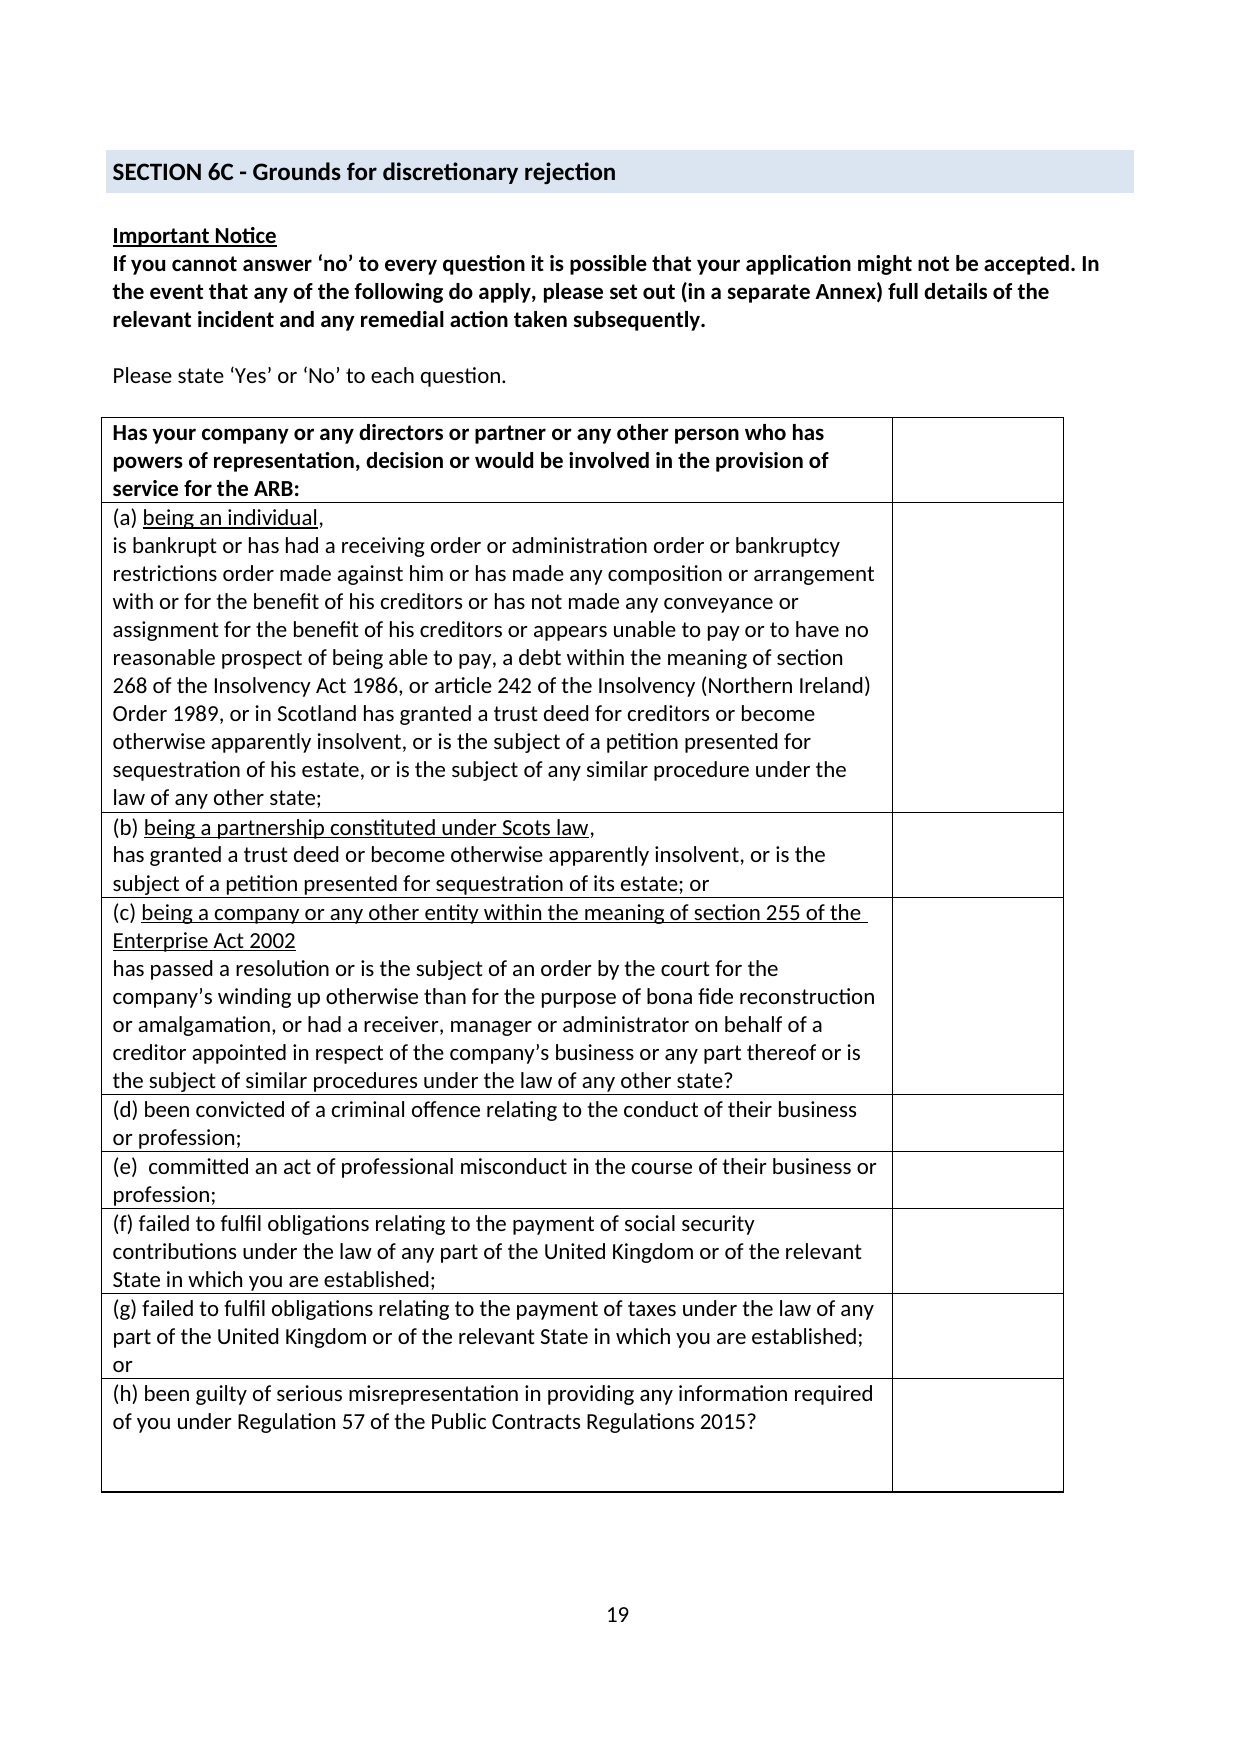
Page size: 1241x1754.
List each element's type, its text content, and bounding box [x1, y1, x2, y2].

table_cell [893, 503, 1063, 812]
text If you cannot answer ‘no’ to every question it is possible that your application might not be accepted. In the event that any of the following do apply, please set out (in a separate Annex) full details of the relevant incident and any remedial action taken subsequently. [112, 249, 1128, 333]
table_cell [893, 813, 1063, 897]
table_cell [893, 898, 1063, 1094]
table_header [893, 418, 1063, 502]
table_cell [893, 1095, 1063, 1151]
table_cell (g) failed to fulfil obligations relating to the payment of taxes under the law of any part of the United Kingdom or of the relevant State in which you are established; or [102, 1294, 892, 1378]
table_cell [893, 1209, 1063, 1293]
table_cell (h) been guilty of serious misrepresentation in providing any information required of you under Regulation 57 of the Public Contracts Regulations 2015? [102, 1379, 892, 1491]
table_cell [893, 1294, 1063, 1378]
table_cell (a) being an individual, is bankrupt or has had a receiving order or administration order or bankruptcy restrictions order made against him or has made any composition or arrangement with or for the benefit of his creditors or has not made any conveyance or assignment for the benefit of his creditors or appears unable to pay or to have no reasonable prospect of being able to pay, a debt within the meaning of section 268 of the Insolvency Act 1986, or article 242 of the Insolvency (Northern Ireland) Order 1989, or in Scotland has granted a trust deed for creditors or become otherwise apparently insolvent, or is the subject of a petition presented for sequestration of his estate, or is the subject of any similar procedure under the law of any other state; [102, 503, 892, 812]
table_cell (c) being a company or any other entity within the meaning of section 255 of the Enterprise Act 2002 has passed a resolution or is the subject of an order by the court for the company’s winding up otherwise than for the purpose of bona fide reconstruction or amalgamation, or had a receiver, manager or administrator on behalf of a creditor appointed in respect of the company’s business or any part thereof or is the subject of similar procedures under the law of any other state? [102, 898, 892, 1094]
table_cell [893, 1152, 1063, 1208]
table_cell (e) committed an act of professional misconduct in the course of their business or profession; [102, 1152, 892, 1208]
subtitle SECTION 6C - Grounds for discretionary rejection [113, 156, 1128, 187]
table_header Has your company or any directors or partner or any other person who has powers of representation, decision or would be involved in the provision of service for the ARB: [102, 418, 892, 502]
table_cell (d) been convicted of a criminal offence relating to the conduct of their business or profession; [102, 1095, 892, 1151]
text Please state ‘Yes’ or ‘No’ to each question. [112, 361, 1128, 389]
table_cell (b) being a partnership constituted under Scots law, has granted a trust deed or become otherwise apparently insolvent, or is the subject of a petition presented for sequestration of its estate; or [102, 813, 892, 897]
table_cell (f) failed to fulfil obligations relating to the payment of social security contributions under the law of any part of the United Kingdom or of the relevant State in which you are established; [102, 1209, 892, 1293]
table_cell [893, 1379, 1063, 1491]
text Important Notice [112, 221, 1128, 249]
